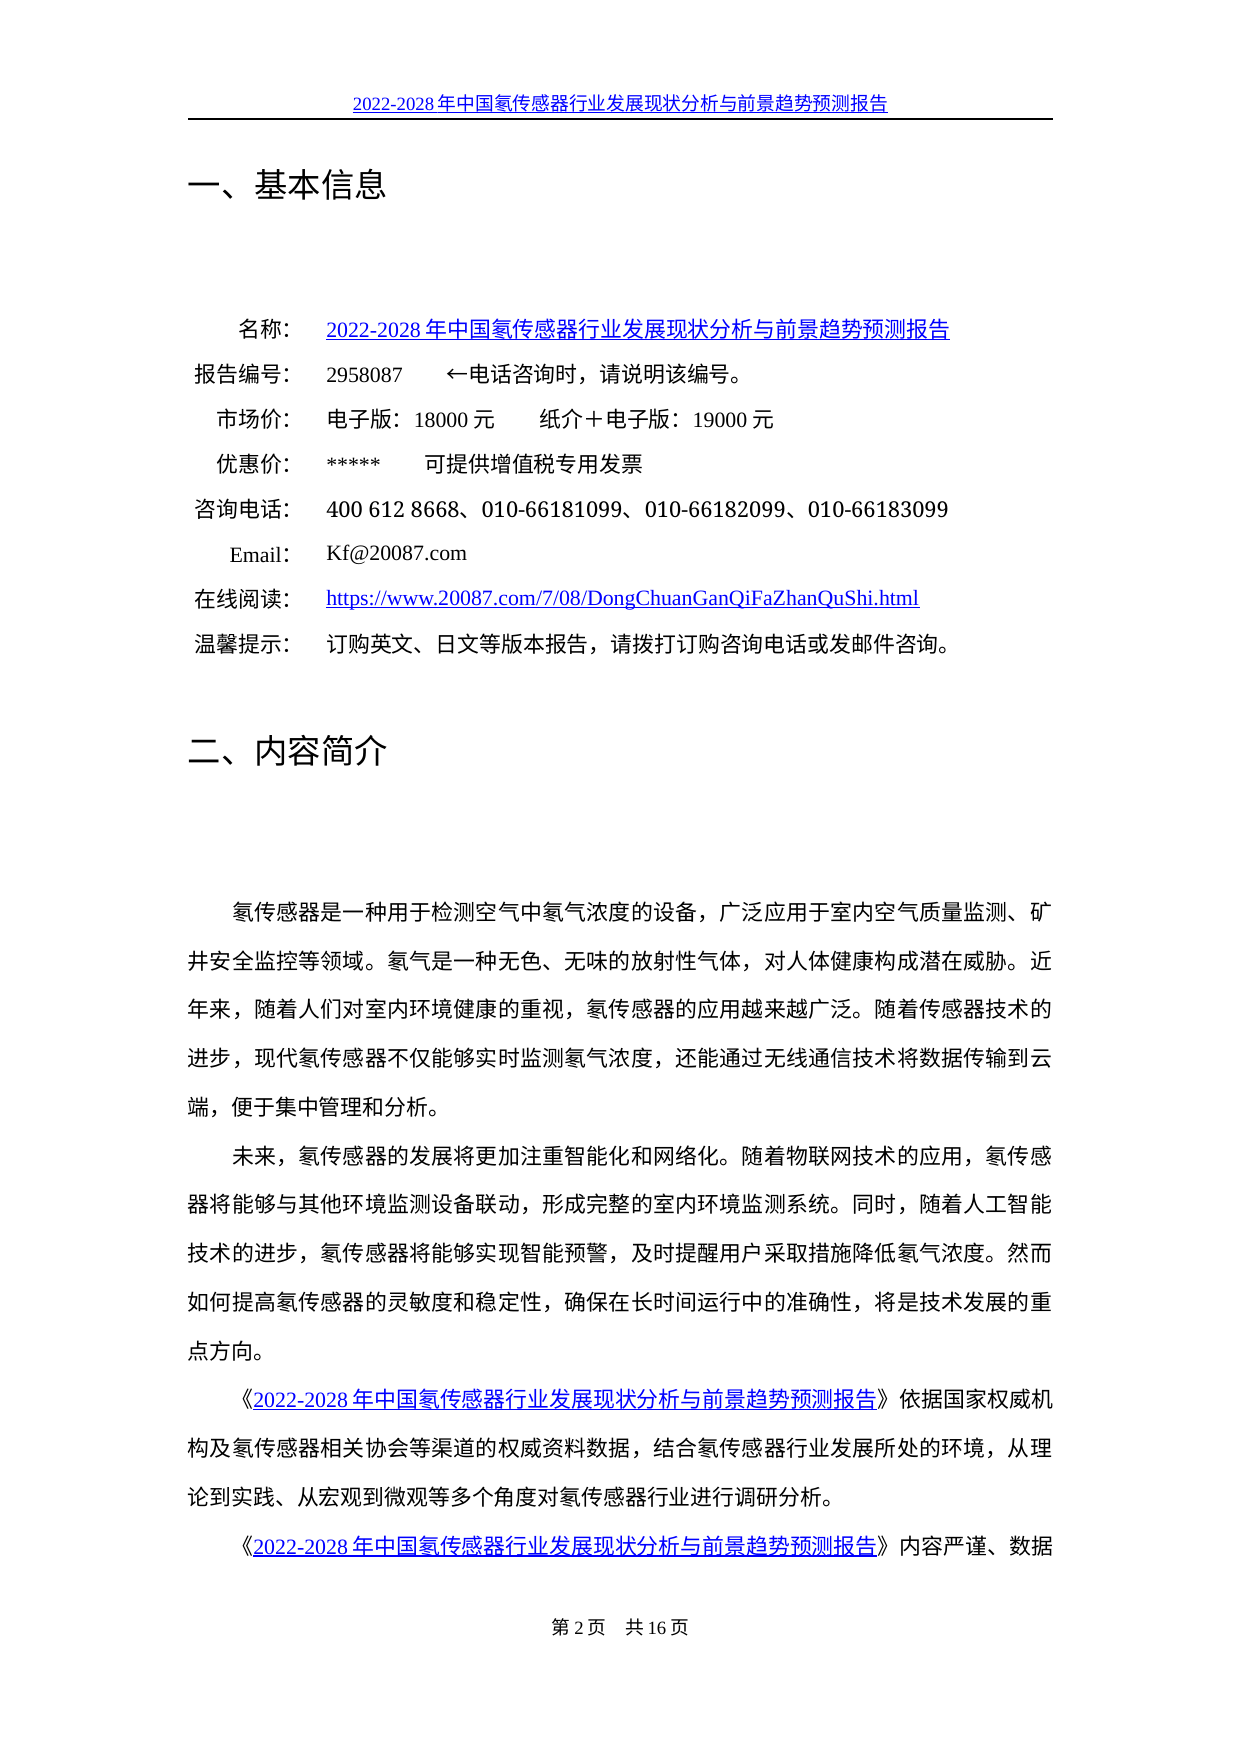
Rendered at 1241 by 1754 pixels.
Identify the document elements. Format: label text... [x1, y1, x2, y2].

table_header 2022-2028年中国氡传感器行业发展现状分析与前景趋势预测报告 [315, 312, 1073, 357]
title 一、基本信息 [187, 150, 1053, 215]
title 二、内容简介 [187, 717, 1053, 782]
table_cell 电子版：18000 元 纸介＋电子版：19000 元 [315, 402, 1073, 447]
table_cell 温馨提示： [167, 627, 315, 672]
table_cell 订购英文、日文等版本报告，请拨打订购咨询电话或发邮件咨询。 [315, 627, 1073, 672]
table_cell 咨询电话： [167, 492, 315, 537]
table_header 名称： [167, 312, 315, 357]
table_cell 优惠价： [167, 447, 315, 492]
table_cell [315, 582, 1073, 627]
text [187, 894, 1053, 1561]
table_cell Email： [167, 537, 315, 582]
table_cell Kf@20087.com [315, 537, 1073, 582]
table_cell 报告编号： [167, 357, 315, 402]
table_cell 2958087 ←电话咨询时，请说明该编号。 [315, 357, 1073, 402]
table_cell ***** 可提供增值税专用发票 [315, 447, 1073, 492]
table_cell 400 612 8668、010-66181099、010-66182099、010-66183099 [315, 492, 1073, 537]
table_cell 在线阅读： [167, 582, 315, 627]
table_cell 市场价： [167, 402, 315, 447]
